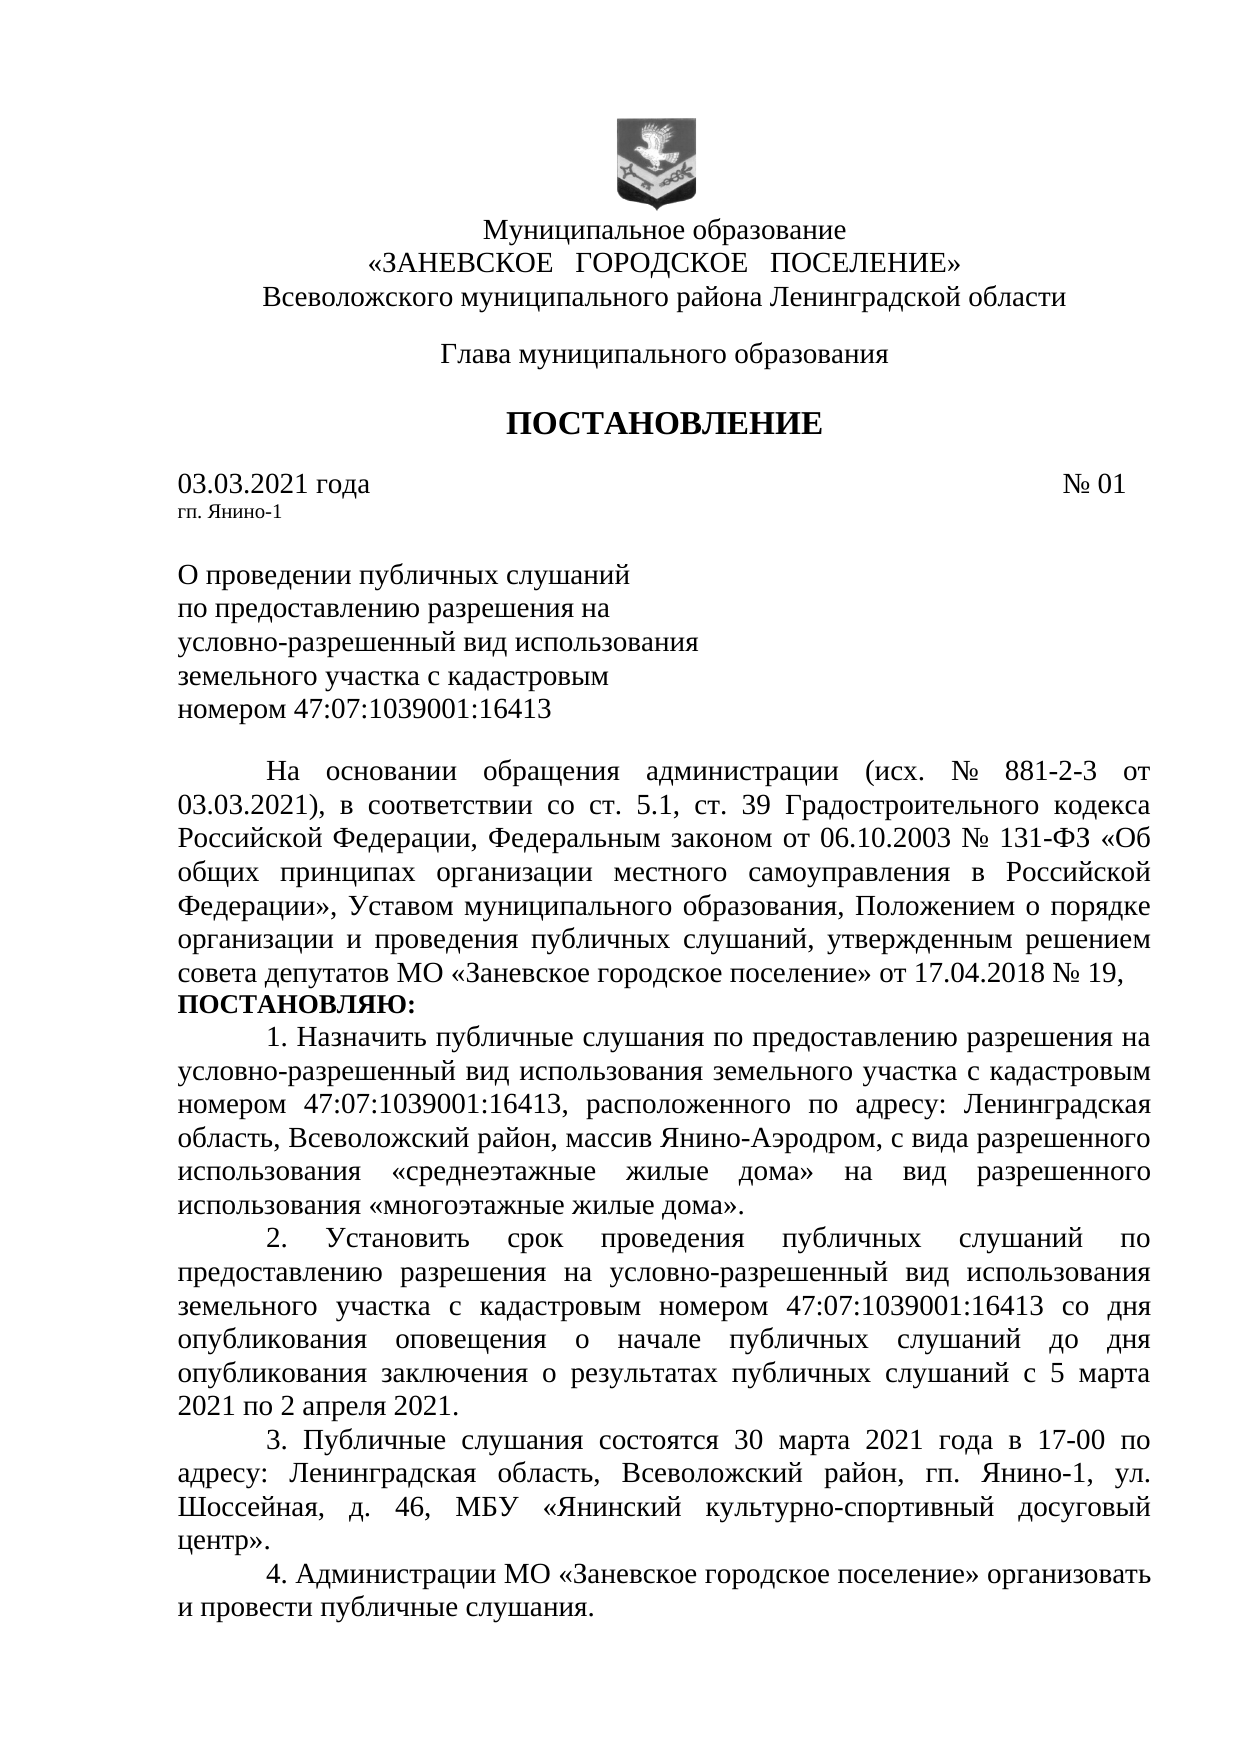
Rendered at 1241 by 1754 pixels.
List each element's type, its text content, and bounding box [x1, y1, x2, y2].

text 03.03.2021 года № 01 [177, 466, 1152, 499]
text ПОСТАНОВЛЕНИЕ [177, 403, 1152, 442]
text по предоставлению разрешения на [177, 591, 1152, 624]
text Всеволожского муниципального района Ленинградской области [177, 279, 1152, 312]
text 2. Установить срок проведения публичных слушаний по предоставлению разрешения на условно-разрешенный вид использования земельного участка с кадастровым номером 47:07:1039001:16413 со дня опубликования оповещения о начале публичных слушаний до дня опубликования заключения о результатах публичных слушаний с 5 марта 2021 по 2 апреля 2021. [177, 1221, 1152, 1422]
text О проведении публичных слушаний [177, 557, 1152, 591]
text Глава муниципального образования [177, 336, 1152, 370]
text Муниципальное образование [177, 212, 1152, 245]
text ПОСТАНОВЛЯЮ: [177, 988, 1152, 1019]
text На основании обращения администрации (исх. № 881-2-3 от 03.03.2021), в соответствии со ст. 5.1, ст. 39 Градостроительного кодекса Российской Федерации, Федеральным законом от 06.10.2003 № 131-ФЗ «Об общих принципах организации местного самоуправления в Российской Федерации», Уставом муниципального образования, Положением о порядке организации и проведения публичных слушаний, утвержденным решением совета депутатов МО «Заневское городское поселение» от 17.04.2018 № 19, [177, 753, 1152, 988]
text земельного участка с кадастровым [177, 658, 1152, 691]
text «ЗАНЕВСКОЕ ГОРОДСКОЕ ПОСЕЛЕНИЕ» [177, 245, 1152, 279]
text 1. Назначить публичные слушания по предоставлению разрешения на условно-разрешенный вид использования земельного участка с кадастровым номером 47:07:1039001:16413, расположенного по адресу: Ленинградская область, Всеволожский район, массив Янино-Аэродром, с вида разрешенного использования «среднеэтажные жилые дома» на вид разрешенного использования «многоэтажные жилые дома». [177, 1019, 1152, 1221]
text 4. Администрации МО «Заневское городское поселение» организовать и провести публичные слушания. [177, 1556, 1152, 1623]
text 3. Публичные слушания состоятся 30 марта 2021 года в 17-00 по адресу: Ленинградская область, Всеволожский район, гп. Янино-1, ул. Шоссейная, д. 46, МБУ «Янинский культурно-спортивный досуговый центр». [177, 1422, 1152, 1556]
text гп. Янино-1 [177, 499, 1152, 523]
text условно-разрешенный вид использования [177, 624, 1152, 658]
text номером 47:07:1039001:16413 [177, 691, 1152, 725]
